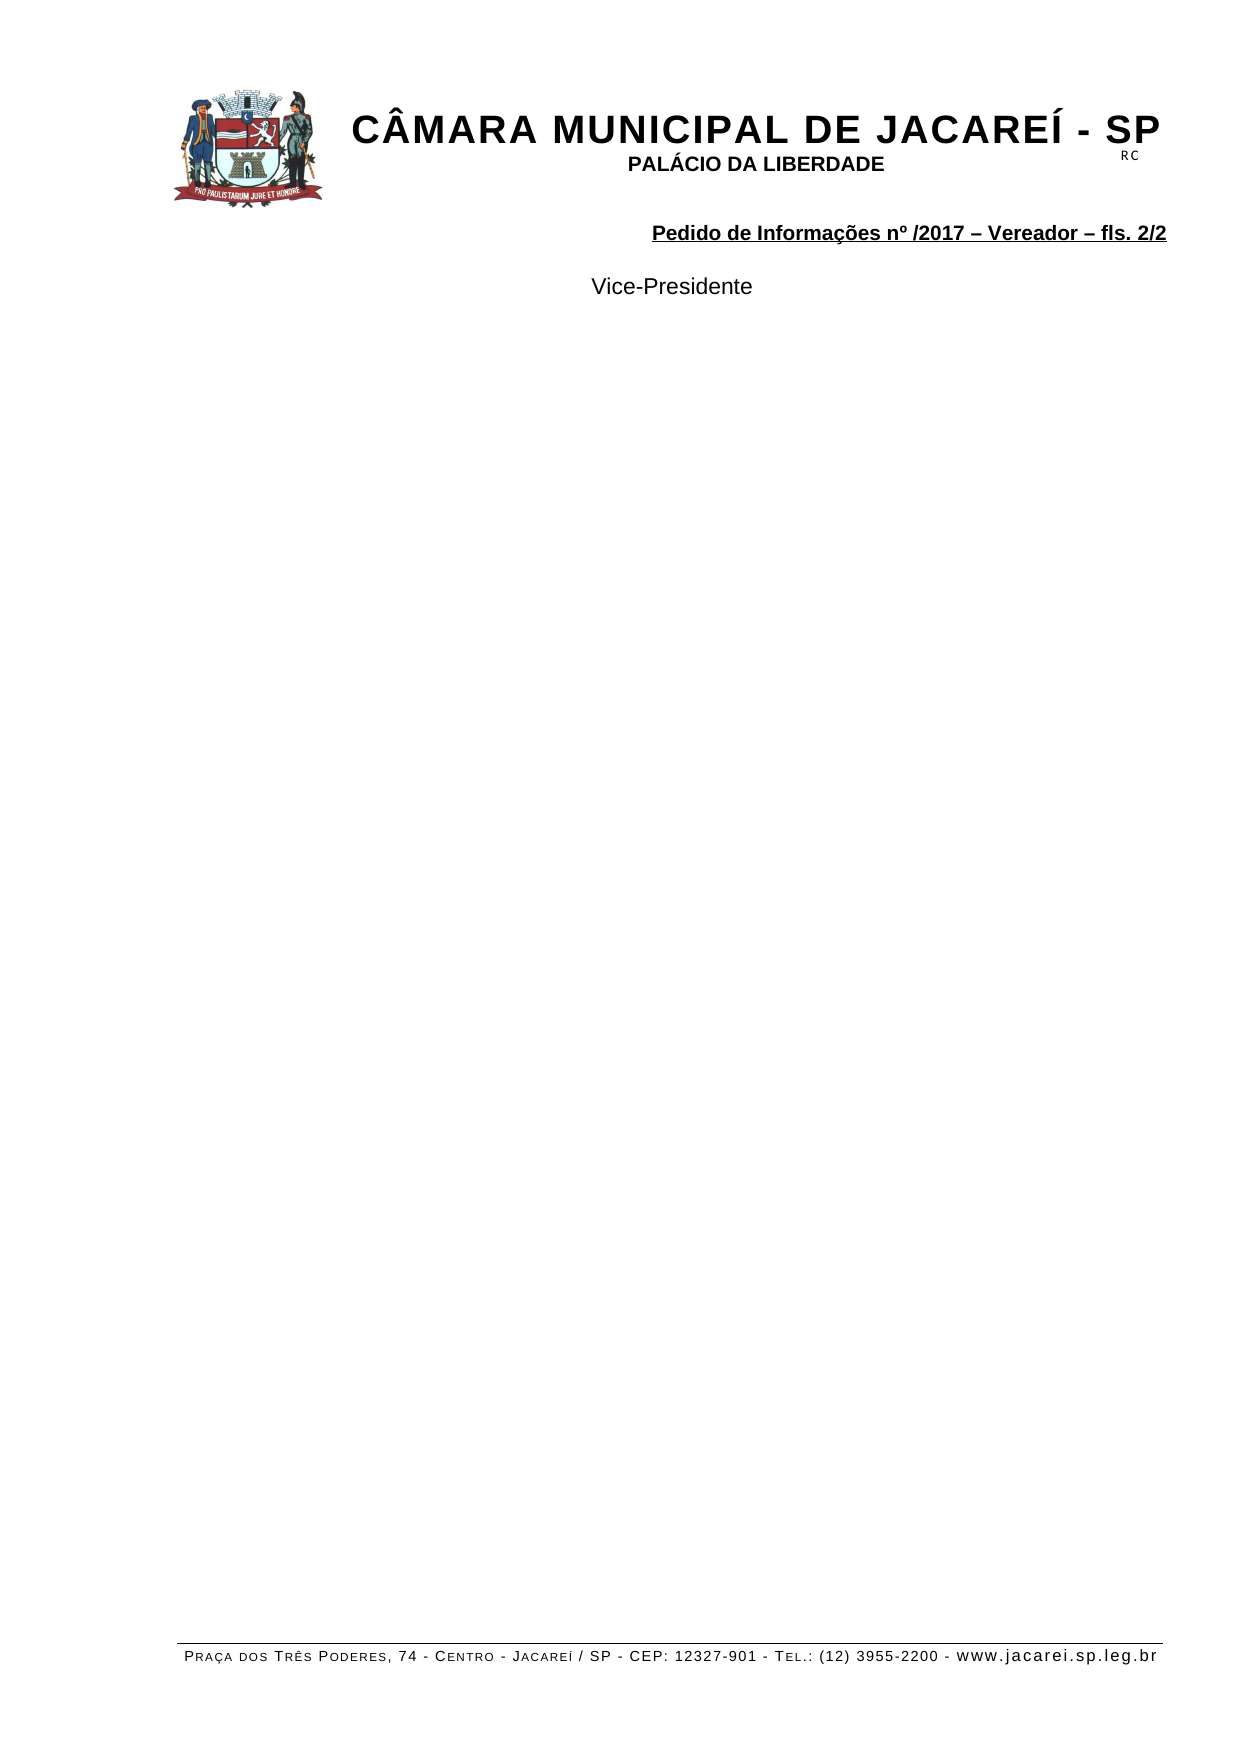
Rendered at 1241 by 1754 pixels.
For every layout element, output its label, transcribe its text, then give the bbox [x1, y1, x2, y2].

text Vice-Presidente [177, 273, 1166, 299]
picture [173, 89, 323, 208]
